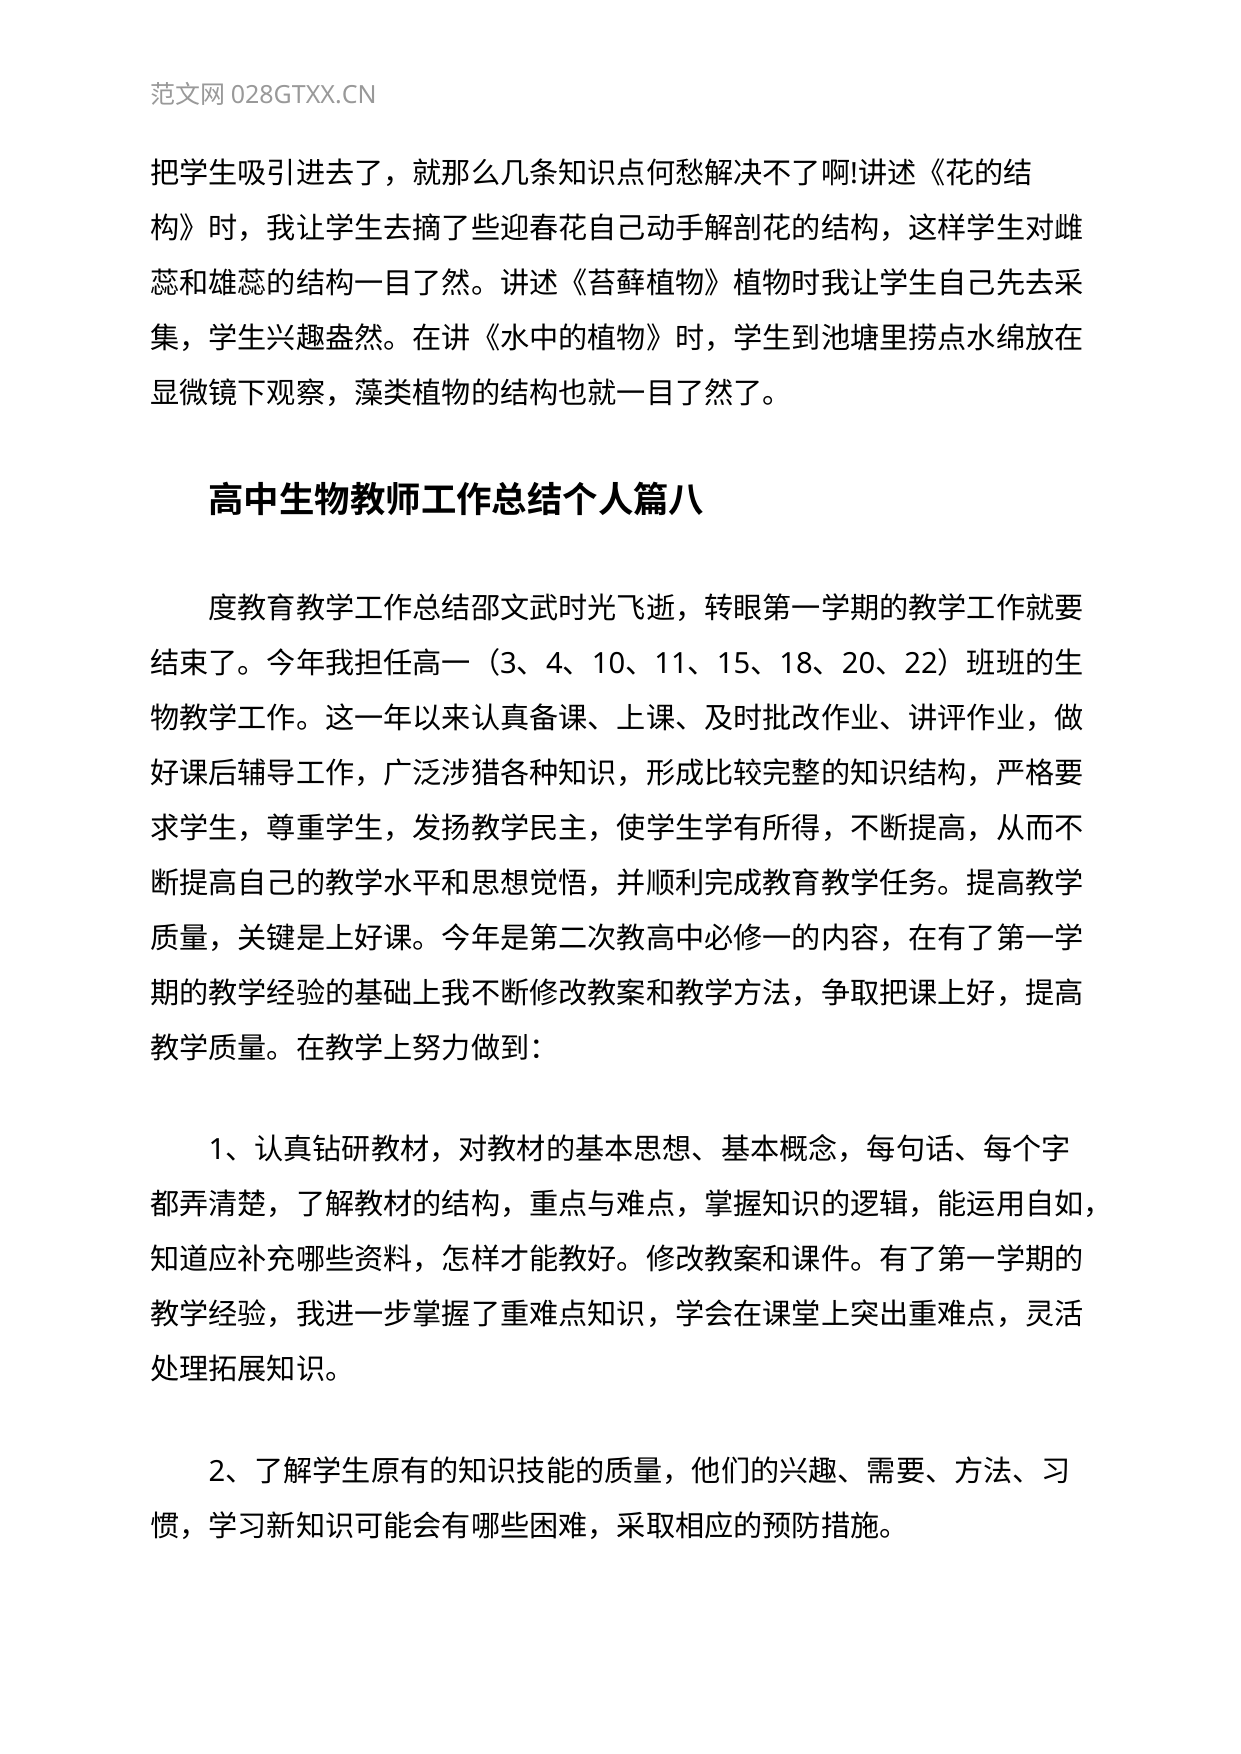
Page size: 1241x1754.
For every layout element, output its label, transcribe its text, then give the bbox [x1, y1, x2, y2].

text 1、认真钻研教材，对教材的基本思想、基本概念，每句话、每个字都弄清楚，了解教材的结构，重点与难点，掌握知识的逻辑，能运用自如，知道应补充哪些资料，怎样才能教好。修改教案和课件。有了第一学期的教学经验，我进一步掌握了重难点知识，学会在课堂上突出重难点，灵活处理拓展知识。 [150, 1126, 1090, 1388]
text 高中生物教师工作总结个人篇八 [150, 471, 1090, 523]
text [150, 150, 1090, 412]
text 2、了解学生原有的知识技能的质量，他们的兴趣、需要、方法、习惯，学习新知识可能会有哪些困难，采取相应的预防措施。 [150, 1447, 1090, 1545]
text 度教育教学工作总结邵文武时光飞逝，转眼第一学期的教学工作就要结束了。今年我担任高一（3、4、10、11、15、18、20、22）班班的生物教学工作。这一年以来认真备课、上课、及时批改作业、讲评作业，做好课后辅导工作，广泛涉猎各种知识，形成比较完整的知识结构，严格要求学生，尊重学生，发扬教学民主，使学生学有所得，不断提高，从而不断提高自己的教学水平和思想觉悟，并顺利完成教育教学任务。提高教学质量，关键是上好课。今年是第二次教高中必修一的内容，在有了第一学期的教学经验的基础上我不断修改教案和教学方法，争取把课上好，提高教学质量。在教学上努力做到： [150, 585, 1090, 1066]
